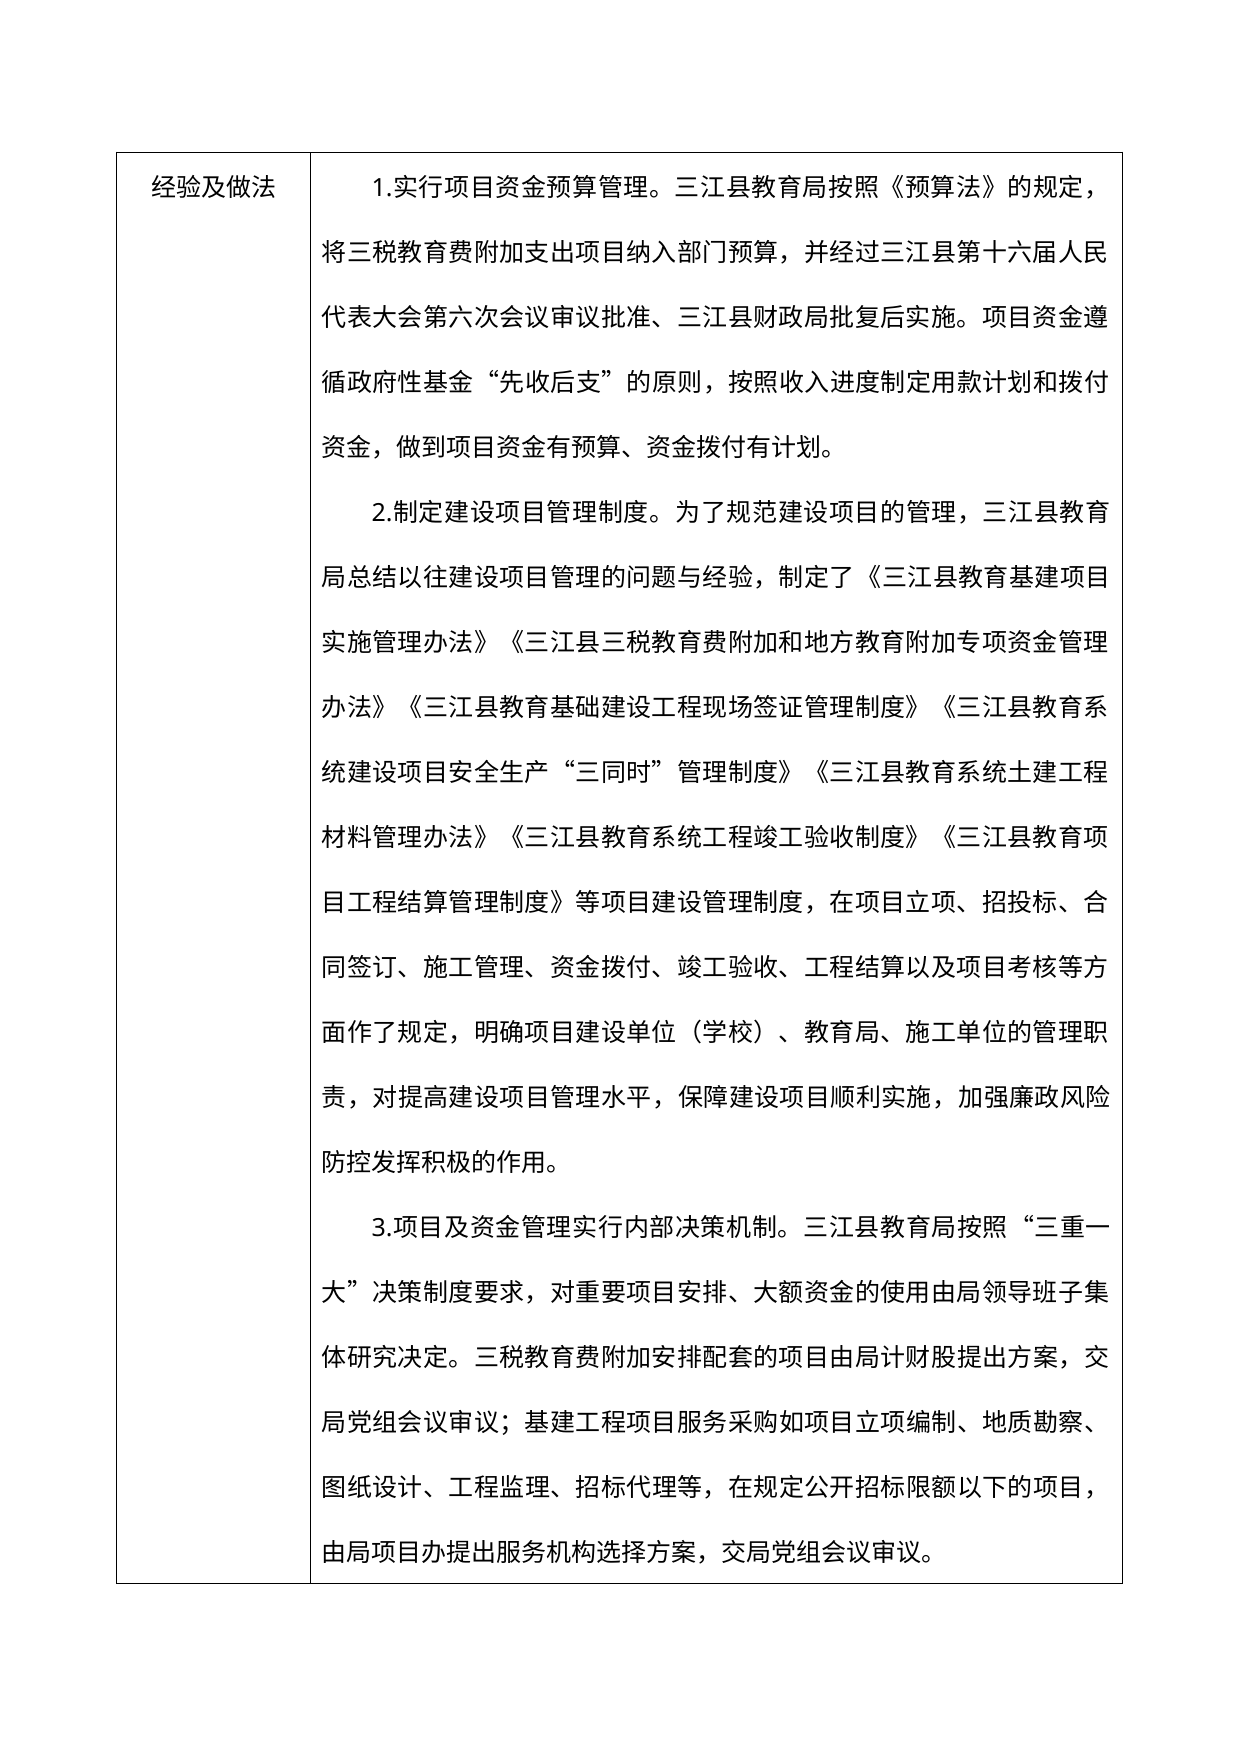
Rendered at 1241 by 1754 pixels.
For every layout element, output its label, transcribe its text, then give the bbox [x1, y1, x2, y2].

table_cell 经验及做法 [117, 153, 310, 1583]
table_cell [311, 153, 1122, 1583]
